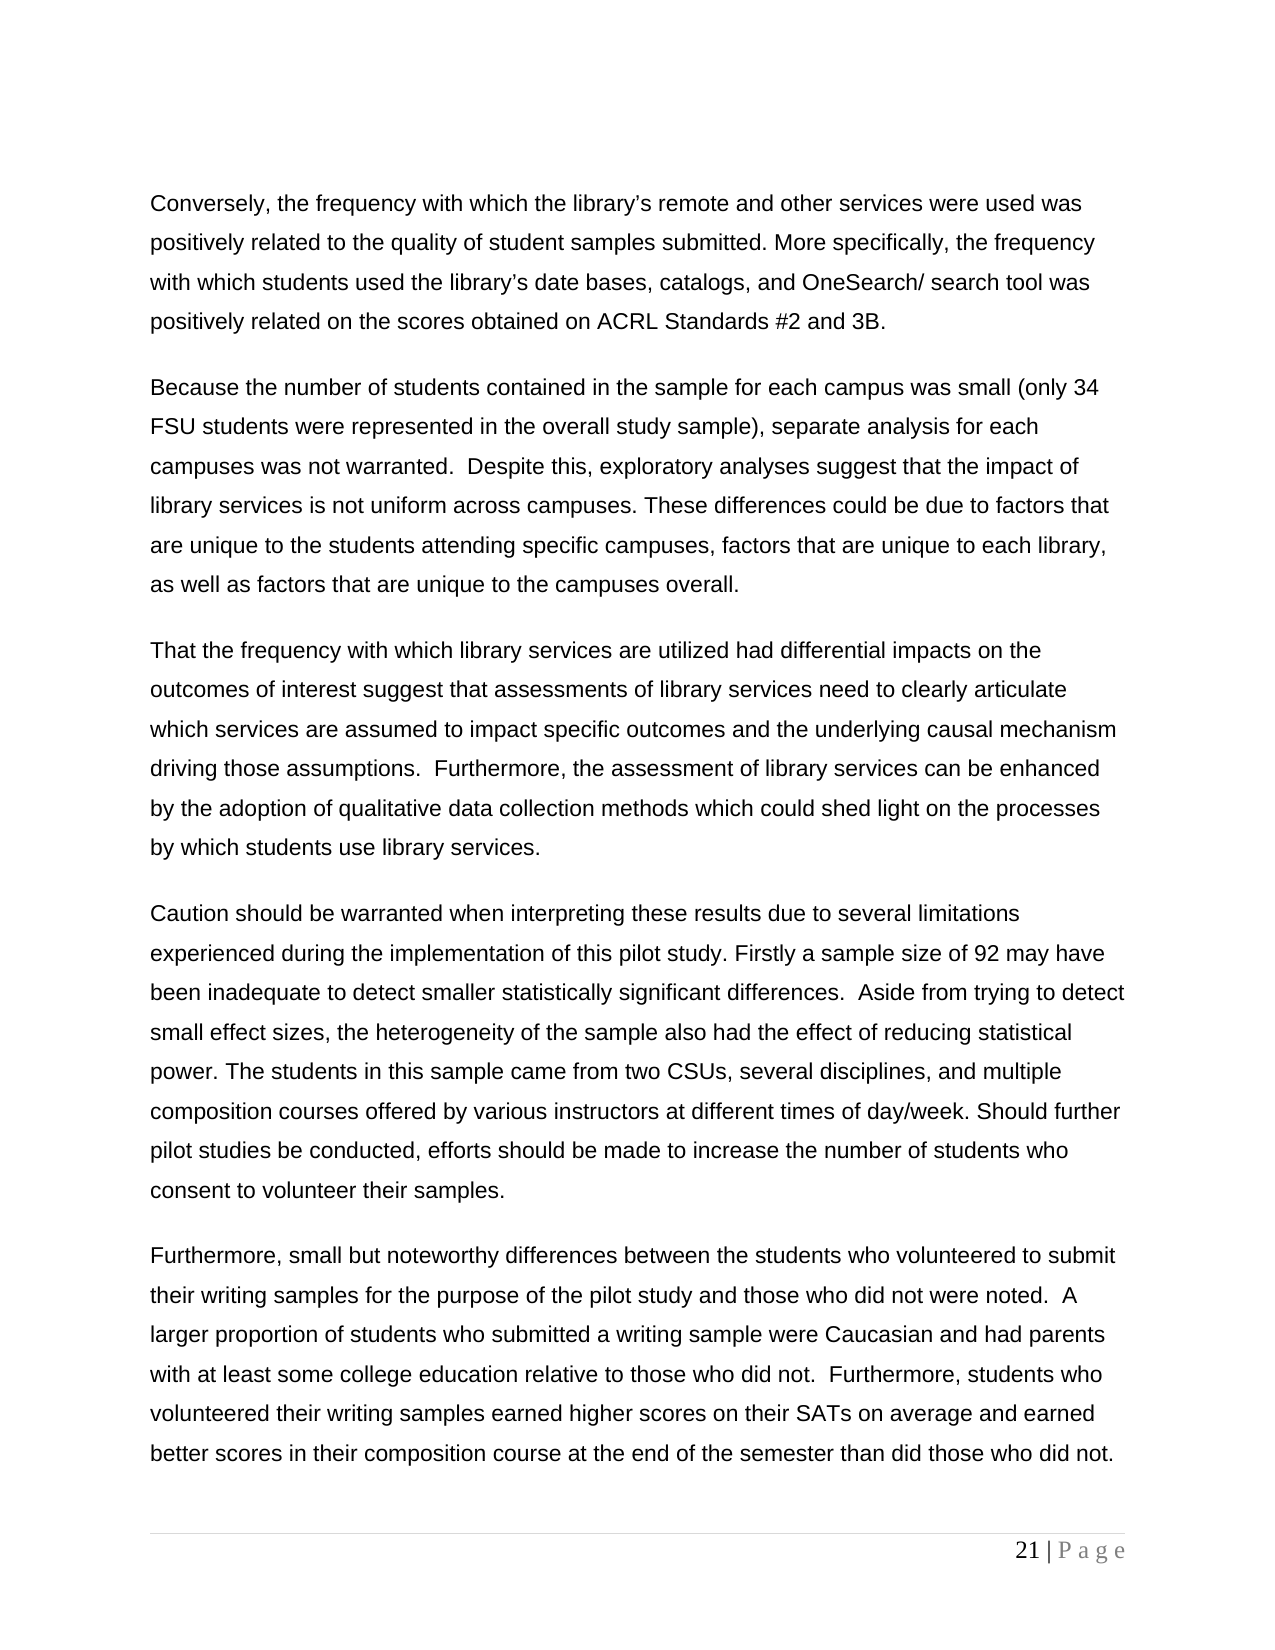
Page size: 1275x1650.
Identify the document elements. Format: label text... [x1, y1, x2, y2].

text Caution should be warranted when interpreting these results due to several limitations experienced during the implementation of this pilot study. Firstly a sample size of 92 may have been inadequate to detect smaller statistically significant differences. Aside from trying to detect small effect sizes, the heterogeneity of the sample also had the effect of reducing statistical power. The students in this sample came from two CSUs, several disciplines, and multiple composition courses offered by various instructors at different times of day/week. Should further pilot studies be conducted, efforts should be made to increase the number of students who consent to volunteer their samples. [150, 900, 1125, 1203]
text Conversely, the frequency with which the library’s remote and other services were used was positively related to the quality of student samples submitted. More specifically, the frequency with which students used the library’s date bases, catalogs, and OneSearch/ search tool was positively related on the scores obtained on ACRL Standards #2 and 3B. [150, 189, 1125, 334]
text Furthermore, small but noteworthy differences between the students who volunteered to submit their writing samples for the purpose of the pilot study and those who did not were noted. A larger proportion of students who submitted a writing sample were Caucasian and had parents with at least some college education relative to those who did not. Furthermore, students who volunteered their writing samples earned higher scores on their SATs on average and earned better scores in their composition course at the end of the semester than did those who did not. [150, 1242, 1125, 1466]
text Because the number of students contained in the sample for each campus was small (only 34 FSU students were represented in the overall study sample), separate analysis for each campuses was not warranted. Despite this, exploratory analyses suggest that the impact of library services is not uniform across campuses. These differences could be due to factors that are unique to the students attending specific campuses, factors that are unique to each library, as well as factors that are unique to the campuses overall. [150, 374, 1125, 597]
text That the frequency with which library services are utilized had differential impacts on the outcomes of interest suggest that assessments of library services need to clearly articulate which services are assumed to impact specific outcomes and the underlying causal mechanism driving those assumptions. Furthermore, the assessment of library services can be enhanced by the adoption of qualitative data collection methods which could shed light on the processes by which students use library services. [150, 637, 1125, 861]
